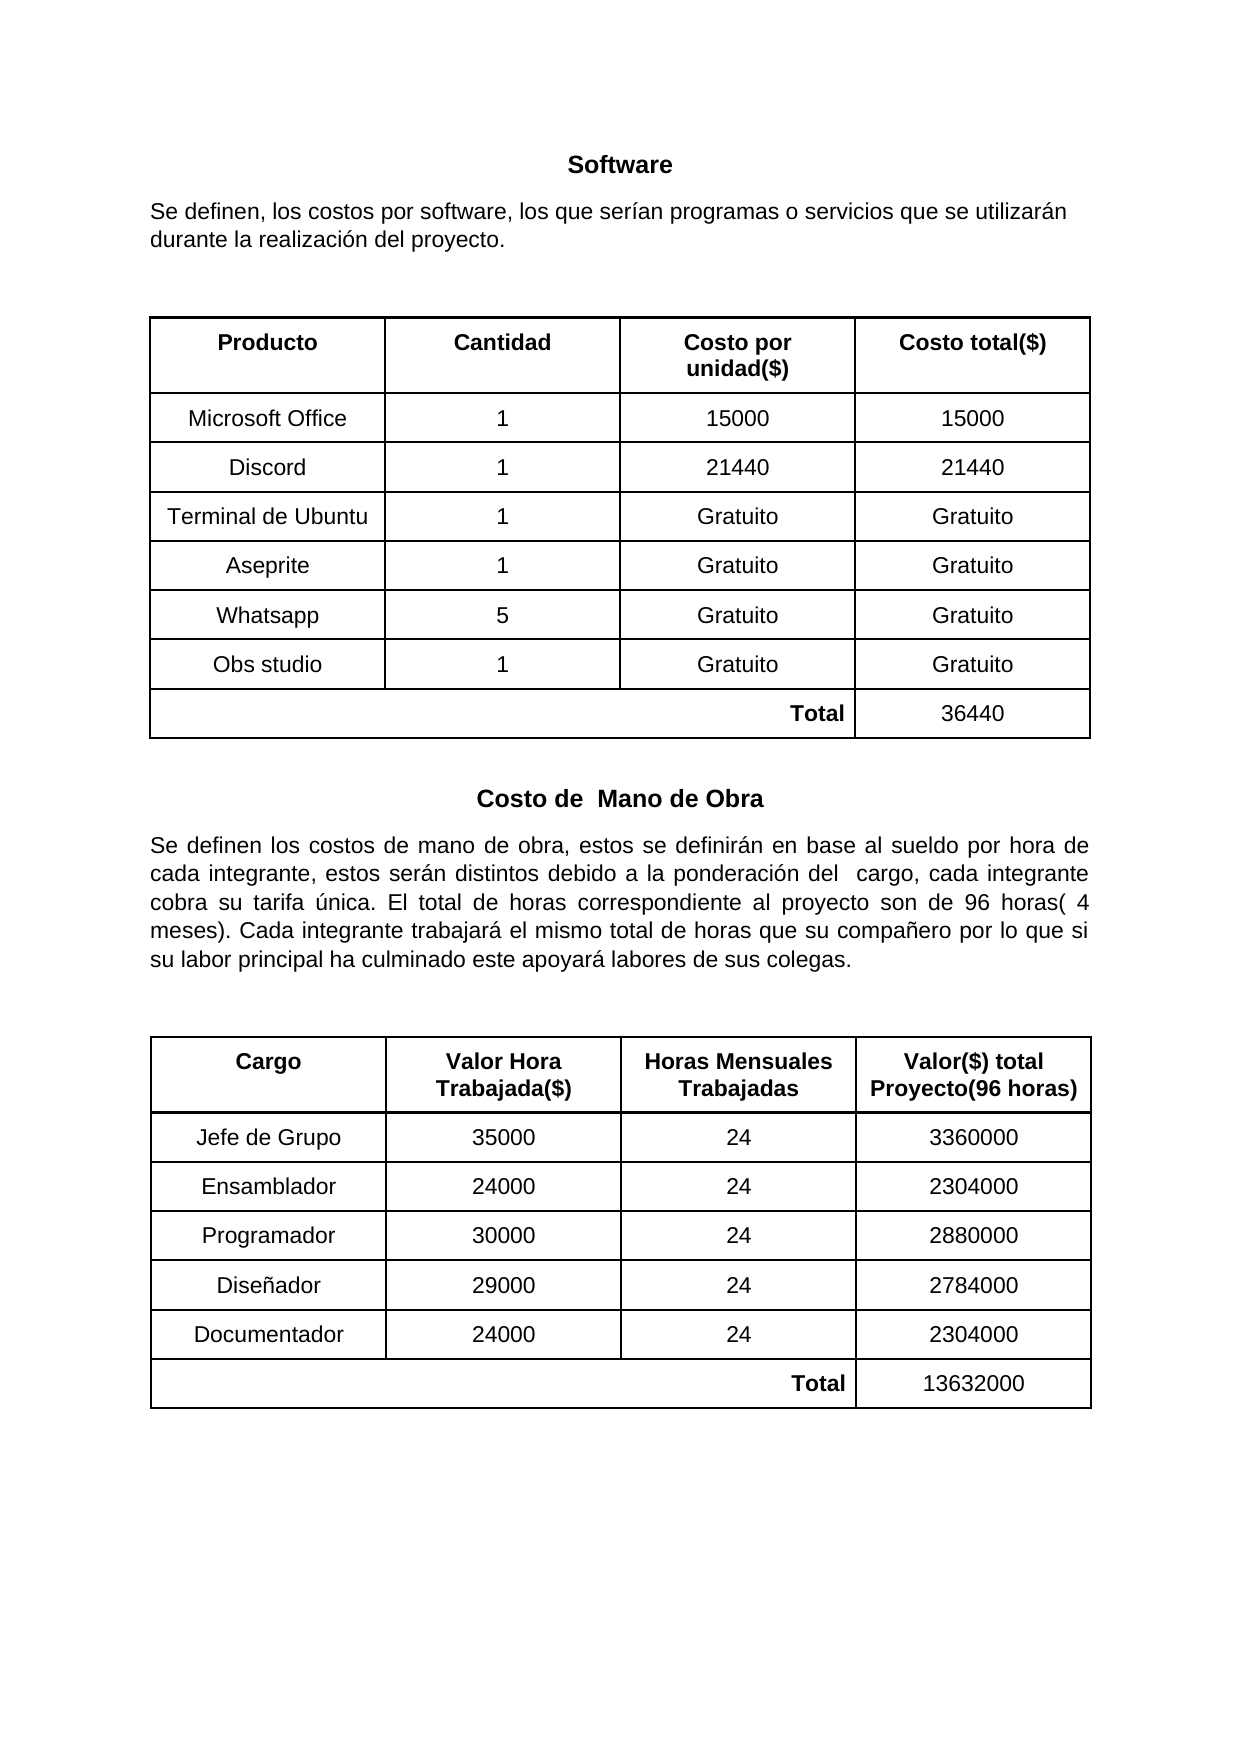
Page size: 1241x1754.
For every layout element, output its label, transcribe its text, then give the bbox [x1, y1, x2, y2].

table_cell Gratuito [856, 640, 1089, 688]
text Software [150, 150, 1090, 179]
table_header Valor($) total Proyecto(96 horas) [857, 1038, 1090, 1111]
table_cell Gratuito [856, 542, 1089, 589]
table_cell 2880000 [857, 1212, 1090, 1259]
table_cell Programador [152, 1212, 385, 1259]
table_cell Gratuito [856, 493, 1089, 540]
table_cell Gratuito [621, 591, 854, 638]
table_cell Microsoft Office [151, 394, 384, 441]
table_cell Gratuito [621, 542, 854, 589]
table_header Costo por unidad($) [621, 319, 854, 392]
table_cell 24 [622, 1261, 855, 1308]
table_cell Jefe de Grupo [152, 1114, 385, 1161]
table_cell 29000 [387, 1261, 620, 1308]
text Se definen, los costos por software, los que serían programas o servicios que se utilizarán durante la realización del proyecto. [150, 198, 1090, 252]
table_cell Whatsapp [151, 591, 384, 638]
table_cell 24000 [387, 1311, 620, 1358]
table_cell 1 [386, 394, 619, 441]
table_cell Obs studio [151, 640, 384, 688]
table_cell 1 [386, 493, 619, 540]
table_cell 15000 [621, 394, 854, 441]
table_cell Discord [151, 443, 384, 491]
table_cell Total [151, 690, 854, 737]
table_cell 24 [622, 1311, 855, 1358]
table_cell 1 [386, 542, 619, 589]
table_cell Total [152, 1360, 855, 1407]
table_cell 35000 [387, 1114, 620, 1161]
table_cell 30000 [387, 1212, 620, 1259]
table_cell 1 [386, 443, 619, 491]
table_cell 24000 [387, 1163, 620, 1210]
table_cell 21440 [856, 443, 1089, 491]
table_cell 24 [622, 1163, 855, 1210]
table_cell Diseñador [152, 1261, 385, 1308]
table_cell 2304000 [857, 1311, 1090, 1358]
table_cell 21440 [621, 443, 854, 491]
table_cell 13632000 [857, 1360, 1090, 1407]
table_header Costo total($) [856, 319, 1089, 392]
table_header Cargo [152, 1038, 385, 1111]
table_cell Gratuito [621, 493, 854, 540]
table_cell Gratuito [856, 591, 1089, 638]
table_cell Documentador [152, 1311, 385, 1358]
table_cell Gratuito [621, 640, 854, 688]
table_header Valor Hora Trabajada($) [387, 1038, 620, 1111]
table_cell 5 [386, 591, 619, 638]
table_cell 15000 [856, 394, 1089, 441]
table_cell 3360000 [857, 1114, 1090, 1161]
table_cell 2784000 [857, 1261, 1090, 1308]
table_cell Ensamblador [152, 1163, 385, 1210]
table_header Cantidad [386, 319, 619, 392]
table_cell 2304000 [857, 1163, 1090, 1210]
table_cell 24 [622, 1212, 855, 1259]
table_header Horas Mensuales Trabajadas [622, 1038, 855, 1111]
table_cell Terminal de Ubuntu [151, 493, 384, 540]
text Costo de Mano de Obra [150, 784, 1090, 813]
table_cell 24 [622, 1114, 855, 1161]
table_header Producto [151, 319, 384, 392]
text Se definen los costos de mano de obra, estos se definirán en base al sueldo por hora de cada integrante, estos serán distintos debido a la ponderación del cargo, cada integrante cobra su tarifa única. El total de horas correspondiente al proyecto son de 96 horas( 4 meses). Cada integrante trabajará el mismo total de horas que su compañero por lo que si su labor principal ha culminado este apoyará labores de sus colegas. [150, 832, 1090, 972]
table_cell Aseprite [151, 542, 384, 589]
table_cell 36440 [856, 690, 1089, 737]
table_cell 1 [386, 640, 619, 688]
